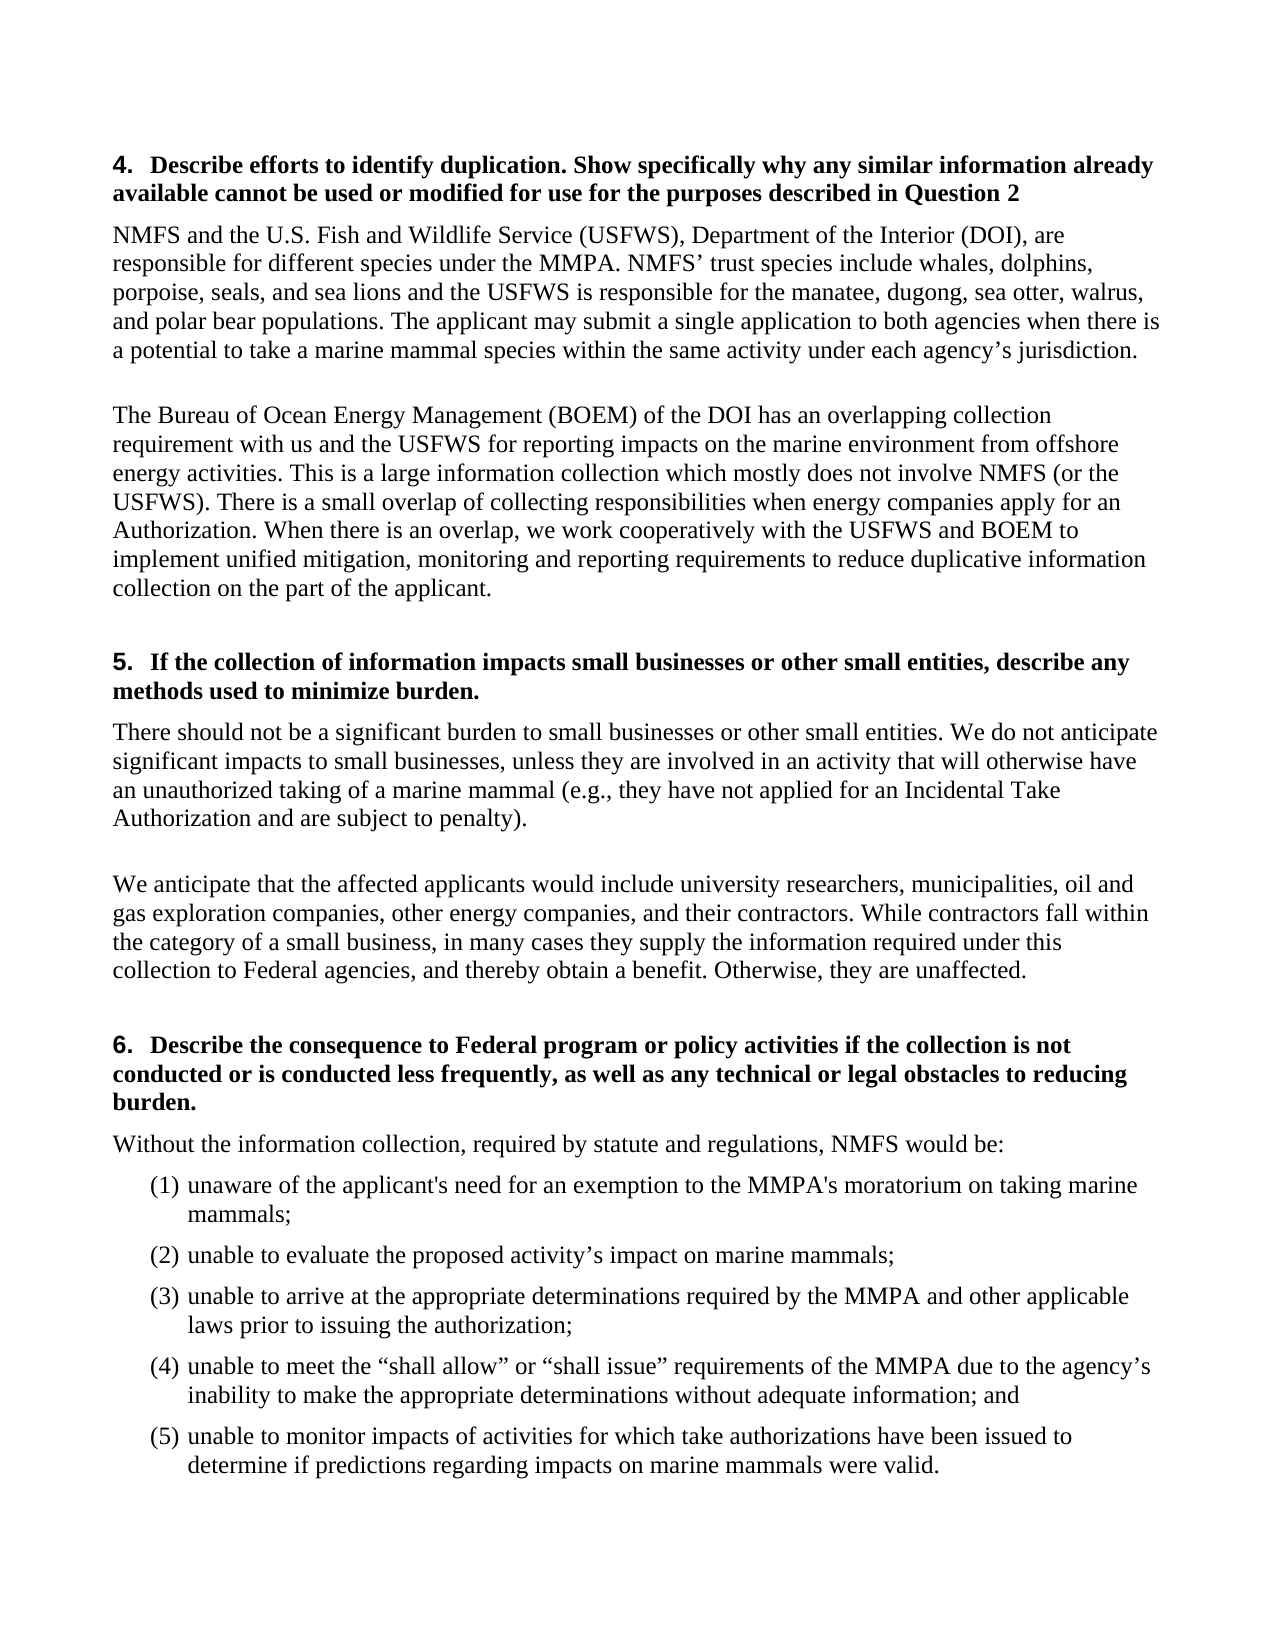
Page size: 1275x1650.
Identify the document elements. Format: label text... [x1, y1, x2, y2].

list Describe the consequence to Federal program or policy activities if the collection is not conducted or is conducted less frequently, as well as any technical or legal obstacles to reducing burden. [112, 1030, 1162, 1116]
list unaware of the applicant's need for an exemption to the MMPA's moratorium on taking marine mammals; [150, 1170, 1162, 1227]
text There should not be a significant burden to small businesses or other small entities. We do not anticipate significant impacts to small businesses, unless they are involved in an activity that will otherwise have an unauthorized taking of a marine mammal (e.g., they have not applied for an Incidental Take Authorization and are subject to penalty). [112, 717, 1162, 832]
text The Bureau of Ocean Energy Management (BOEM) of the DOI has an overlapping collection requirement with us and the USFWS for reporting impacts on the marine environment from offshore energy activities. This is a large information collection which mostly does not involve NMFS (or the USFWS). There is a small overlap of collecting responsibilities when energy companies apply for an Authorization. When there is an overlap, we work cooperatively with the USFWS and BOEM to implement unified mitigation, monitoring and reporting requirements to reduce duplicative information collection on the part of the applicant. [112, 401, 1162, 602]
list If the collection of information impacts small businesses or other small entities, describe any methods used to minimize burden. [112, 647, 1162, 705]
text Without the information collection, required by statute and regulations, NMFS would be: [112, 1129, 1162, 1157]
list unable to evaluate the proposed activity’s impact on marine mammals; [150, 1240, 1162, 1269]
list unable to arrive at the appropriate determinations required by the MMPA and other applicable laws prior to issuing the authorization; [150, 1281, 1162, 1339]
text NMFS and the U.S. Fish and Wildlife Service (USFWS), Department of the Interior (DOI), are responsible for different species under the MMPA. NMFS’ trust species include whales, dolphins, porpoise, seals, and sea lions and the USFWS is responsible for the manatee, dugong, sea otter, walrus, and polar bear populations. The applicant may submit a single application to both agencies when there is a potential to take a marine mammal species within the same activity under each agency’s jurisdiction. [112, 220, 1162, 363]
list unable to meet the “shall allow” or “shall issue” requirements of the MMPA due to the agency’s inability to make the appropriate determinations without adequate information; and [150, 1351, 1162, 1409]
list Describe efforts to identify duplication. Show specifically why any similar information already available cannot be used or modified for use for the purposes described in Question 2 [112, 149, 1162, 207]
text We anticipate that the affected applicants would include university researchers, municipalities, oil and gas exploration companies, other energy companies, and their contractors. While contractors fall within the category of a small business, in many cases they supply the information required under this collection to Federal agencies, and thereby obtain a benefit. Otherwise, they are unaffected. [112, 869, 1162, 984]
list unable to monitor impacts of activities for which take authorizations have been issued to determine if predictions regarding impacts on marine mammals were valid. [150, 1421, 1162, 1479]
